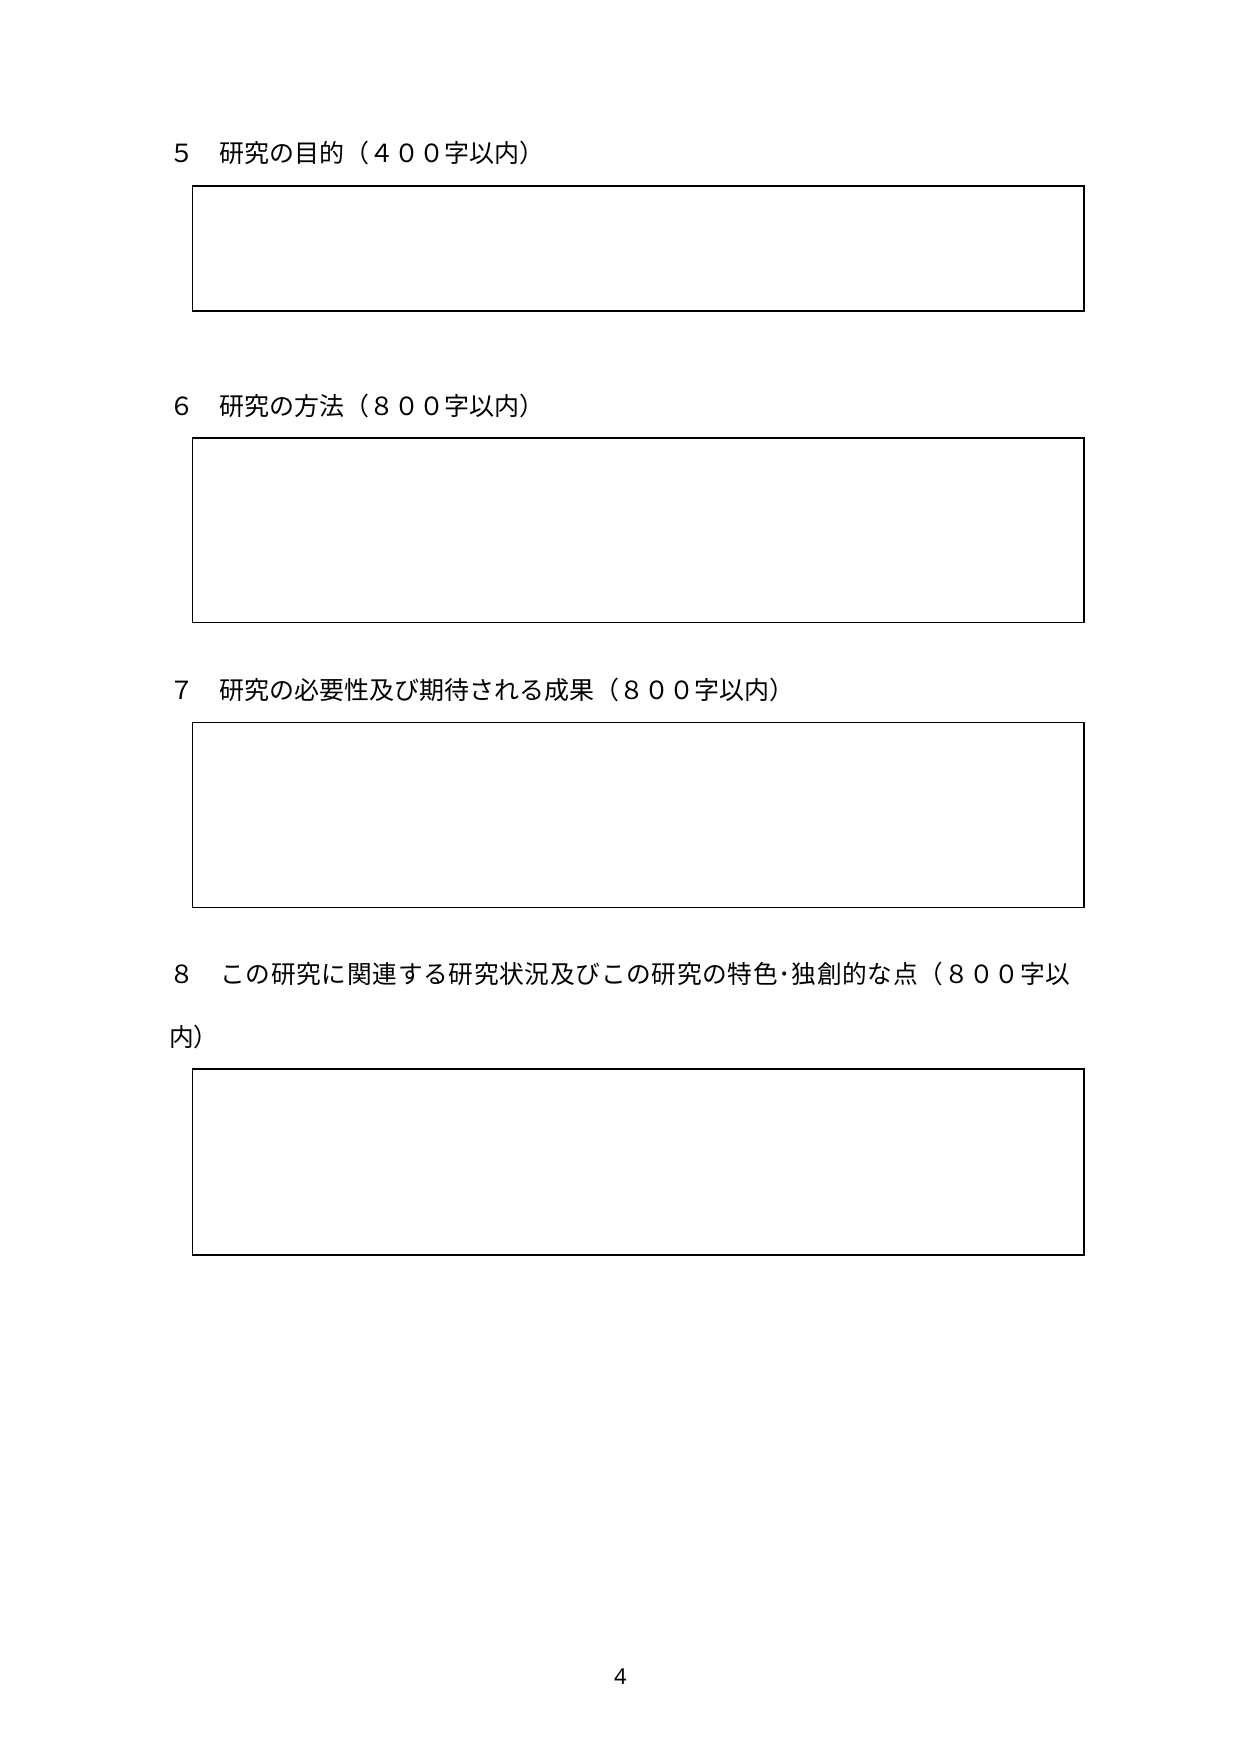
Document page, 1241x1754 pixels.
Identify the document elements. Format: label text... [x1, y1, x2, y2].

subtitle ８ この研究に関連する研究状況及びこの研究の特色･独創的な点（８００字以内） [169, 941, 1071, 1067]
subtitle ６ 研究の方法（８００字以内） [169, 373, 1071, 436]
subtitle ７ 研究の必要性及び期待される成果（８００字以内） [169, 657, 1071, 720]
subtitle ５ 研究の目的（４００字以内） [169, 120, 1071, 183]
